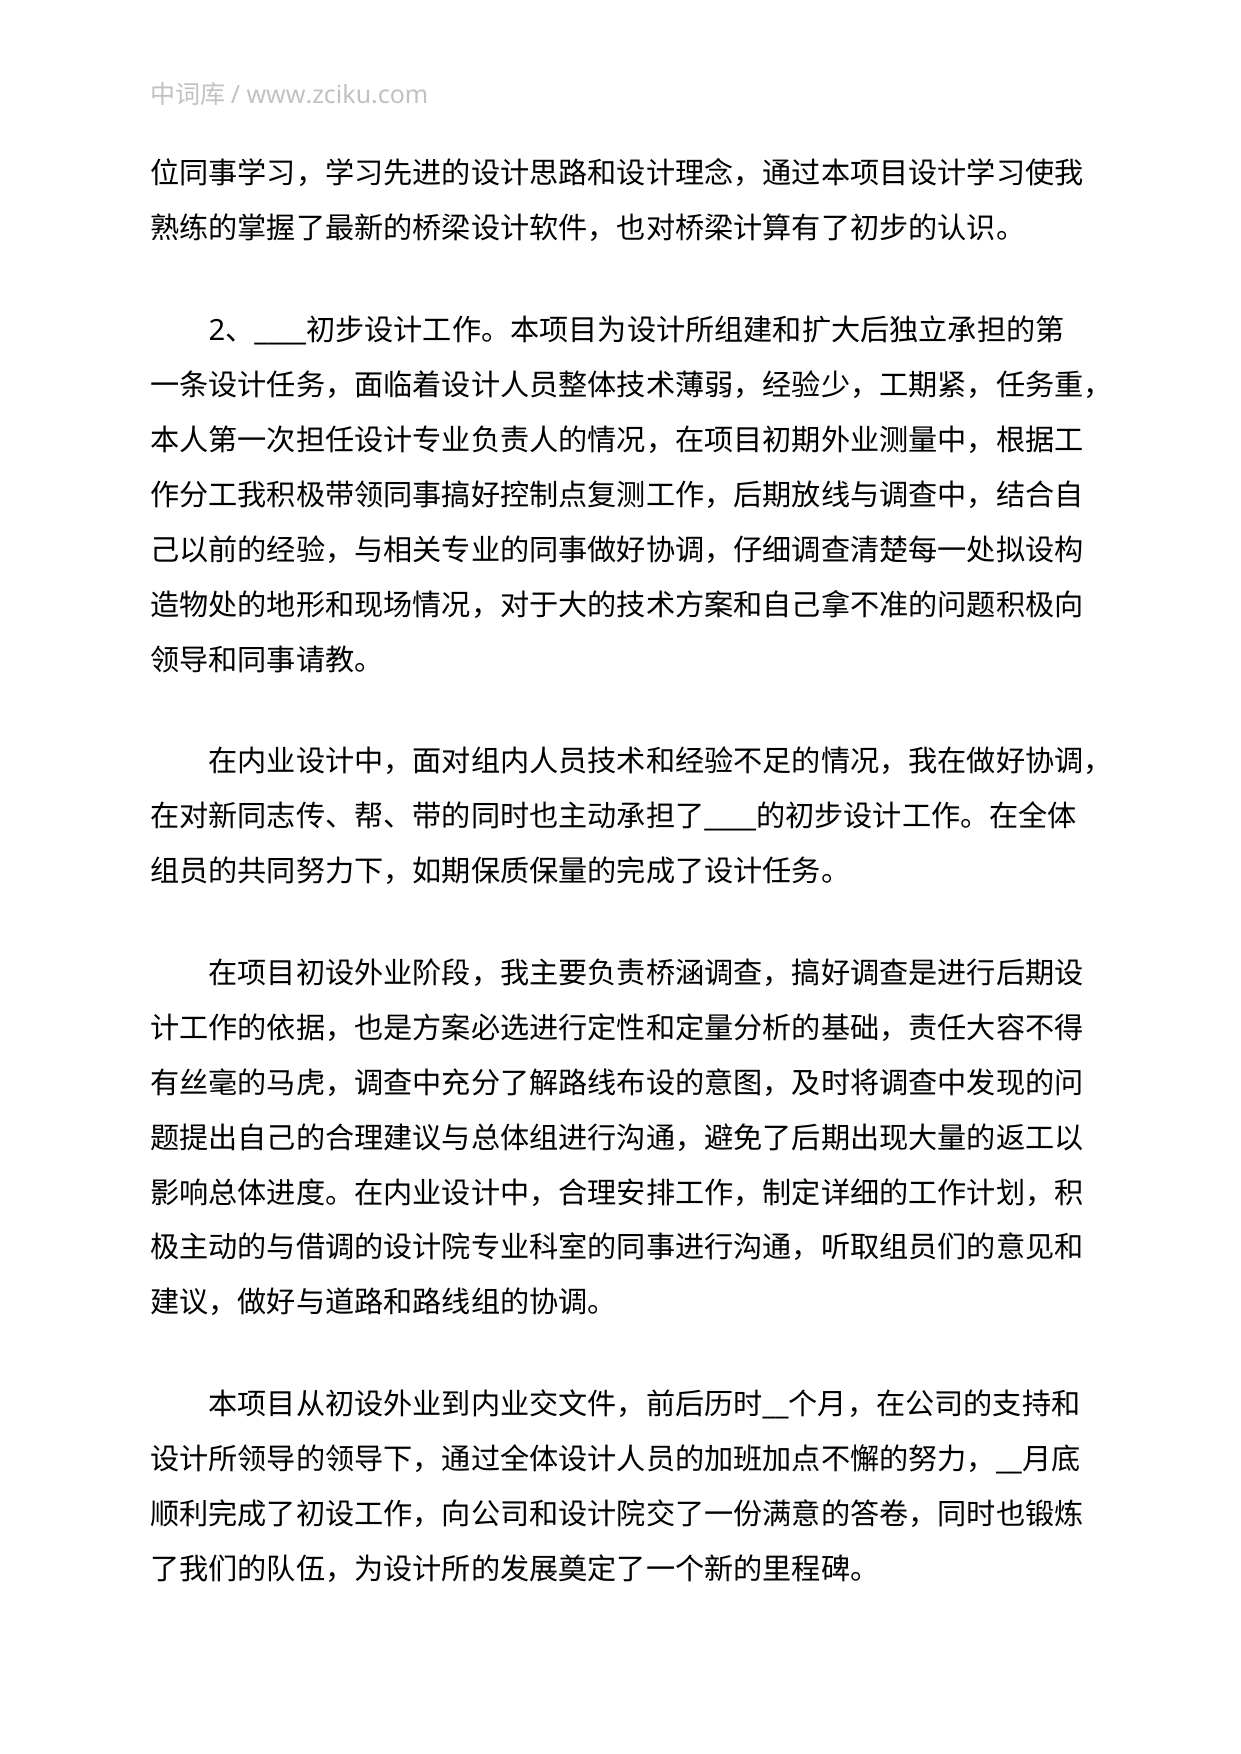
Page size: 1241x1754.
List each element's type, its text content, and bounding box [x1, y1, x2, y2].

text 在内业设计中，面对组内人员技术和经验不足的情况，我在做好协调，在对新同志传、帮、带的同时也主动承担了____的初步设计工作。在全体组员的共同努力下，如期保质保量的完成了设计任务。 [150, 738, 1090, 890]
text 在项目初设外业阶段，我主要负责桥涵调查，搞好调查是进行后期设计工作的依据，也是方案必选进行定性和定量分析的基础，责任大容不得有丝毫的马虎，调查中充分了解路线布设的意图，及时将调查中发现的问题提出自己的合理建议与总体组进行沟通，避免了后期出现大量的返工以影响总体进度。在内业设计中，合理安排工作，制定详细的工作计划，积极主动的与借调的设计院专业科室的同事进行沟通，听取组员们的意见和建议，做好与道路和路线组的协调。 [150, 949, 1090, 1321]
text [150, 150, 1090, 247]
text 本项目从初设外业到内业交文件，前后历时__个月，在公司的支持和设计所领导的领导下，通过全体设计人员的加班加点不懈的努力，__月底顺利完成了初设工作，向公司和设计院交了一份满意的答卷，同时也锻炼了我们的队伍，为设计所的发展奠定了一个新的里程碑。 [150, 1381, 1090, 1588]
text 2、____初步设计工作。本项目为设计所组建和扩大后独立承担的第一条设计任务，面临着设计人员整体技术薄弱，经验少，工期紧，任务重，本人第一次担任设计专业负责人的情况，在项目初期外业测量中，根据工作分工我积极带领同事搞好控制点复测工作，后期放线与调查中，结合自己以前的经验，与相关专业的同事做好协调，仔细调查清楚每一处拟设构造物处的地形和现场情况，对于大的技术方案和自己拿不准的问题积极向领导和同事请教。 [150, 307, 1090, 678]
